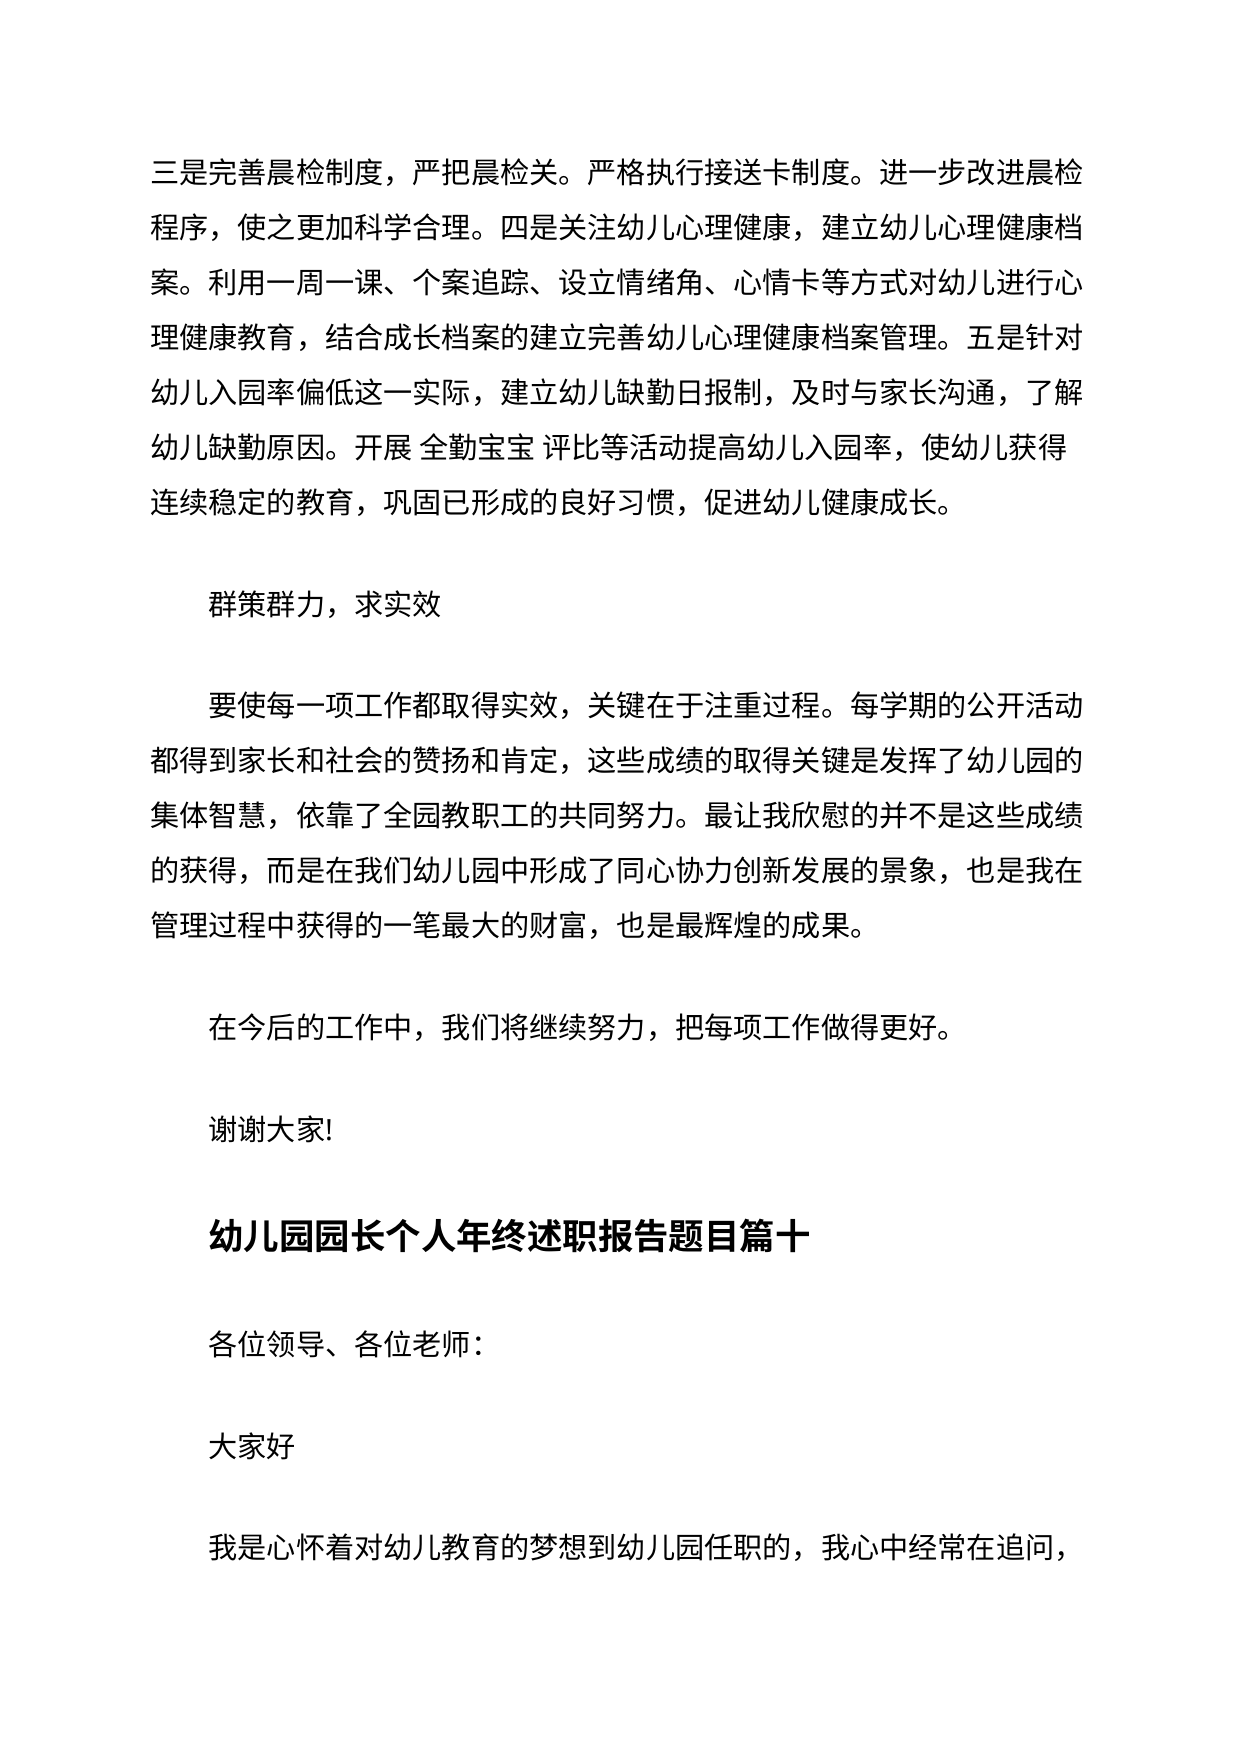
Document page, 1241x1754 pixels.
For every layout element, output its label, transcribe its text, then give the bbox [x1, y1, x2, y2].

text 幼儿园园长个人年终述职报告题目篇十 [150, 1208, 1090, 1259]
text 群策群力，求实效 [150, 581, 1090, 623]
text 各位领导、各位老师： [150, 1321, 1090, 1364]
text 大家好 [150, 1423, 1090, 1466]
text 要使每一项工作都取得实效，关键在于注重过程。每学期的公开活动都得到家长和社会的赞扬和肯定，这些成绩的取得关键是发挥了幼儿园的集体智慧，依靠了全园教职工的共同努力。最让我欣慰的并不是这些成绩的获得，而是在我们幼儿园中形成了同心协力创新发展的景象，也是我在管理过程中获得的一笔最大的财富，也是最辉煌的成果。 [150, 683, 1090, 945]
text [150, 150, 1090, 522]
text 谢谢大家! [150, 1106, 1090, 1148]
text 在今后的工作中，我们将继续努力，把每项工作做得更好。 [150, 1004, 1090, 1047]
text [150, 1525, 1090, 1567]
